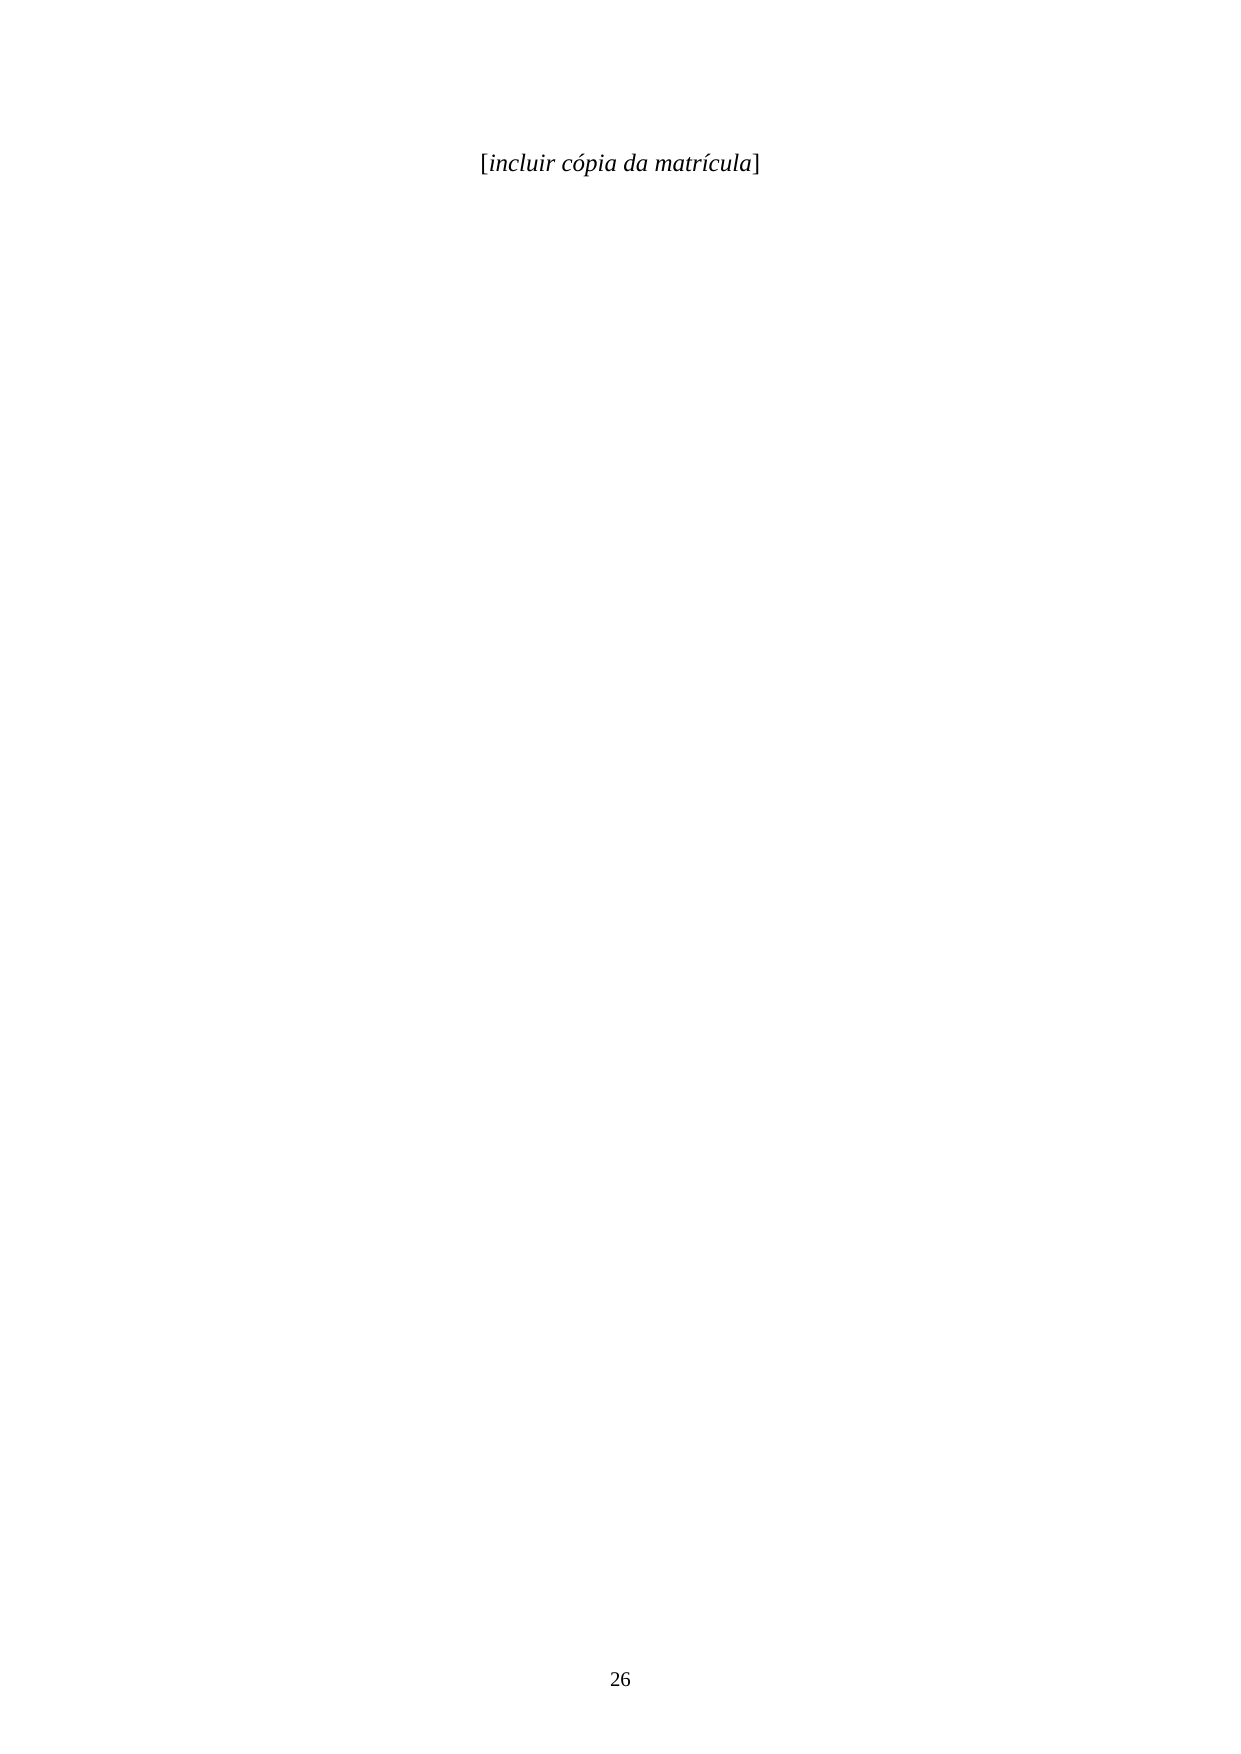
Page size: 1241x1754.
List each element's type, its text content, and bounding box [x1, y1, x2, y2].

text [incluir cópia da matrícula] [177, 148, 1063, 176]
